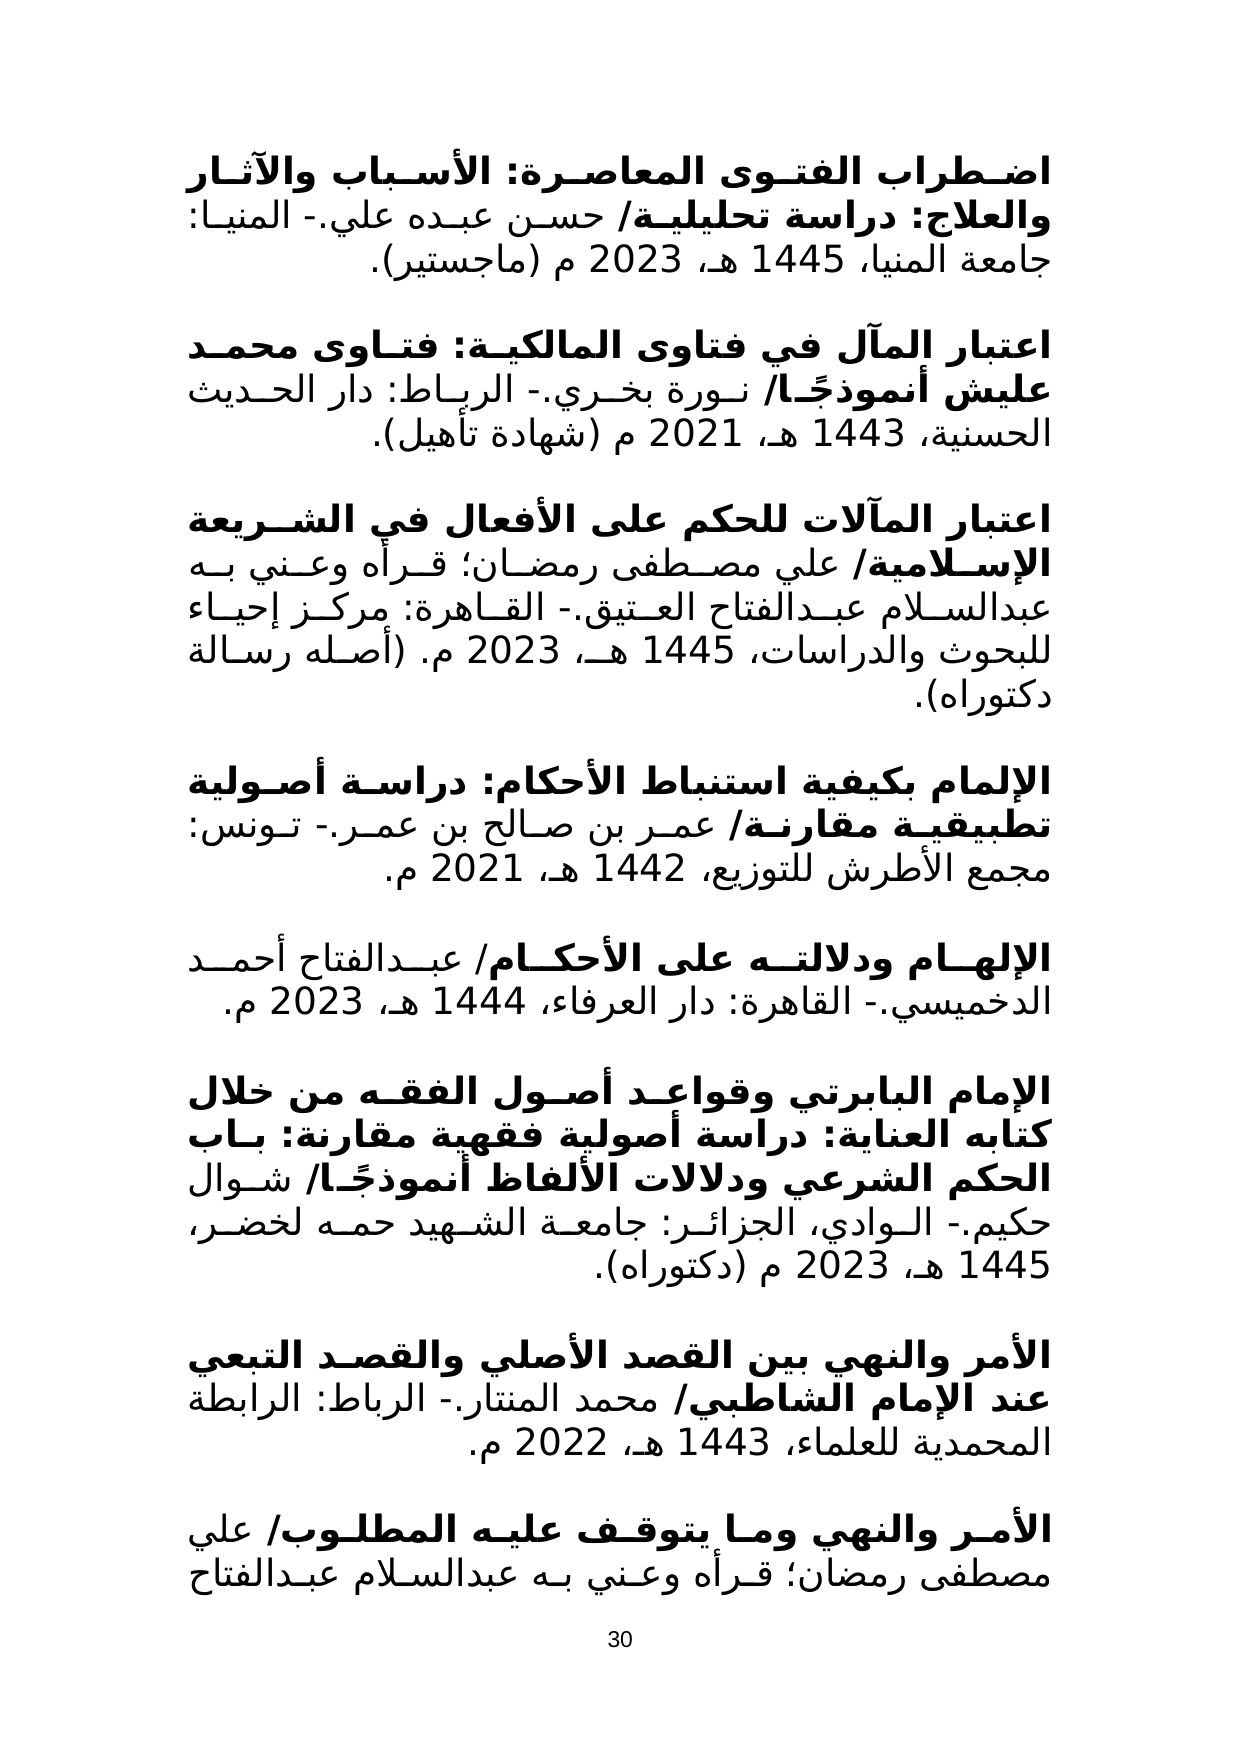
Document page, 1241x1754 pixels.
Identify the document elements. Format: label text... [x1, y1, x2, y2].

text الأمر والنهي بين القصد الأصلي والقصد التبعي عند الإمام الشاطبي/ محمد المنتار.- الرباط: الرابطة المحمدية للعلماء، 1443 هـ، 2022 م. [187, 1333, 1053, 1464]
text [187, 1507, 1053, 1595]
text الإلمام بكيفية استنباط الأحكام: دراسة أصولية تطبيقية مقارنة/ عمر بن صالح بن عمر.- تونس: مجمع الأطرش للتوزيع، 1442 هـ، 2021 م. [187, 759, 1053, 890]
text الإمام البابرتي وقواعد أصول الفقه من خلال كتابه العناية: دراسة أصولية فقهية مقارنة: باب الحكم الشرعي ودلالات الألفاظ أنموذجًا/ شوال حكيم.- الوادي، الجزائر: جامعة الشهيد حمه لخضر، 1445 هـ، 2023 م (دكتوراه). [187, 1069, 1053, 1288]
text اضطراب الفتوى المعاصرة: الأسباب والآثار والعلاج: دراسة تحليلية/ حسن عبده علي.- المنيا: جامعة المنيا، 1445 هـ، 2023 م (ماجستير). [187, 150, 1053, 281]
text اعتبار المآلات للحكم على الأفعال في الشريعة الإسلامية/ علي مصطفى رمضان؛ قرأه وعني به عبدالسلام عبدالفتاح العتيق.- القاهرة: مركز إحياء للبحوث والدراسات، 1445 هـ، 2023 م. (أصله رسالة دكتوراه). [187, 498, 1053, 716]
text اعتبار المآل في فتاوى المالكية: فتاوى محمد عليش أنموذجًا/ نورة بخري.- الرباط: دار الحديث الحسنية، 1443 هـ، 2021 م (شهادة تأهيل). [187, 324, 1053, 455]
text الإلهام ودلالته على الأحكام/ عبدالفتاح أحمد الدخميسي.- القاهرة: دار العرفاء، 1444 هـ، 2023 م. [187, 936, 1053, 1023]
